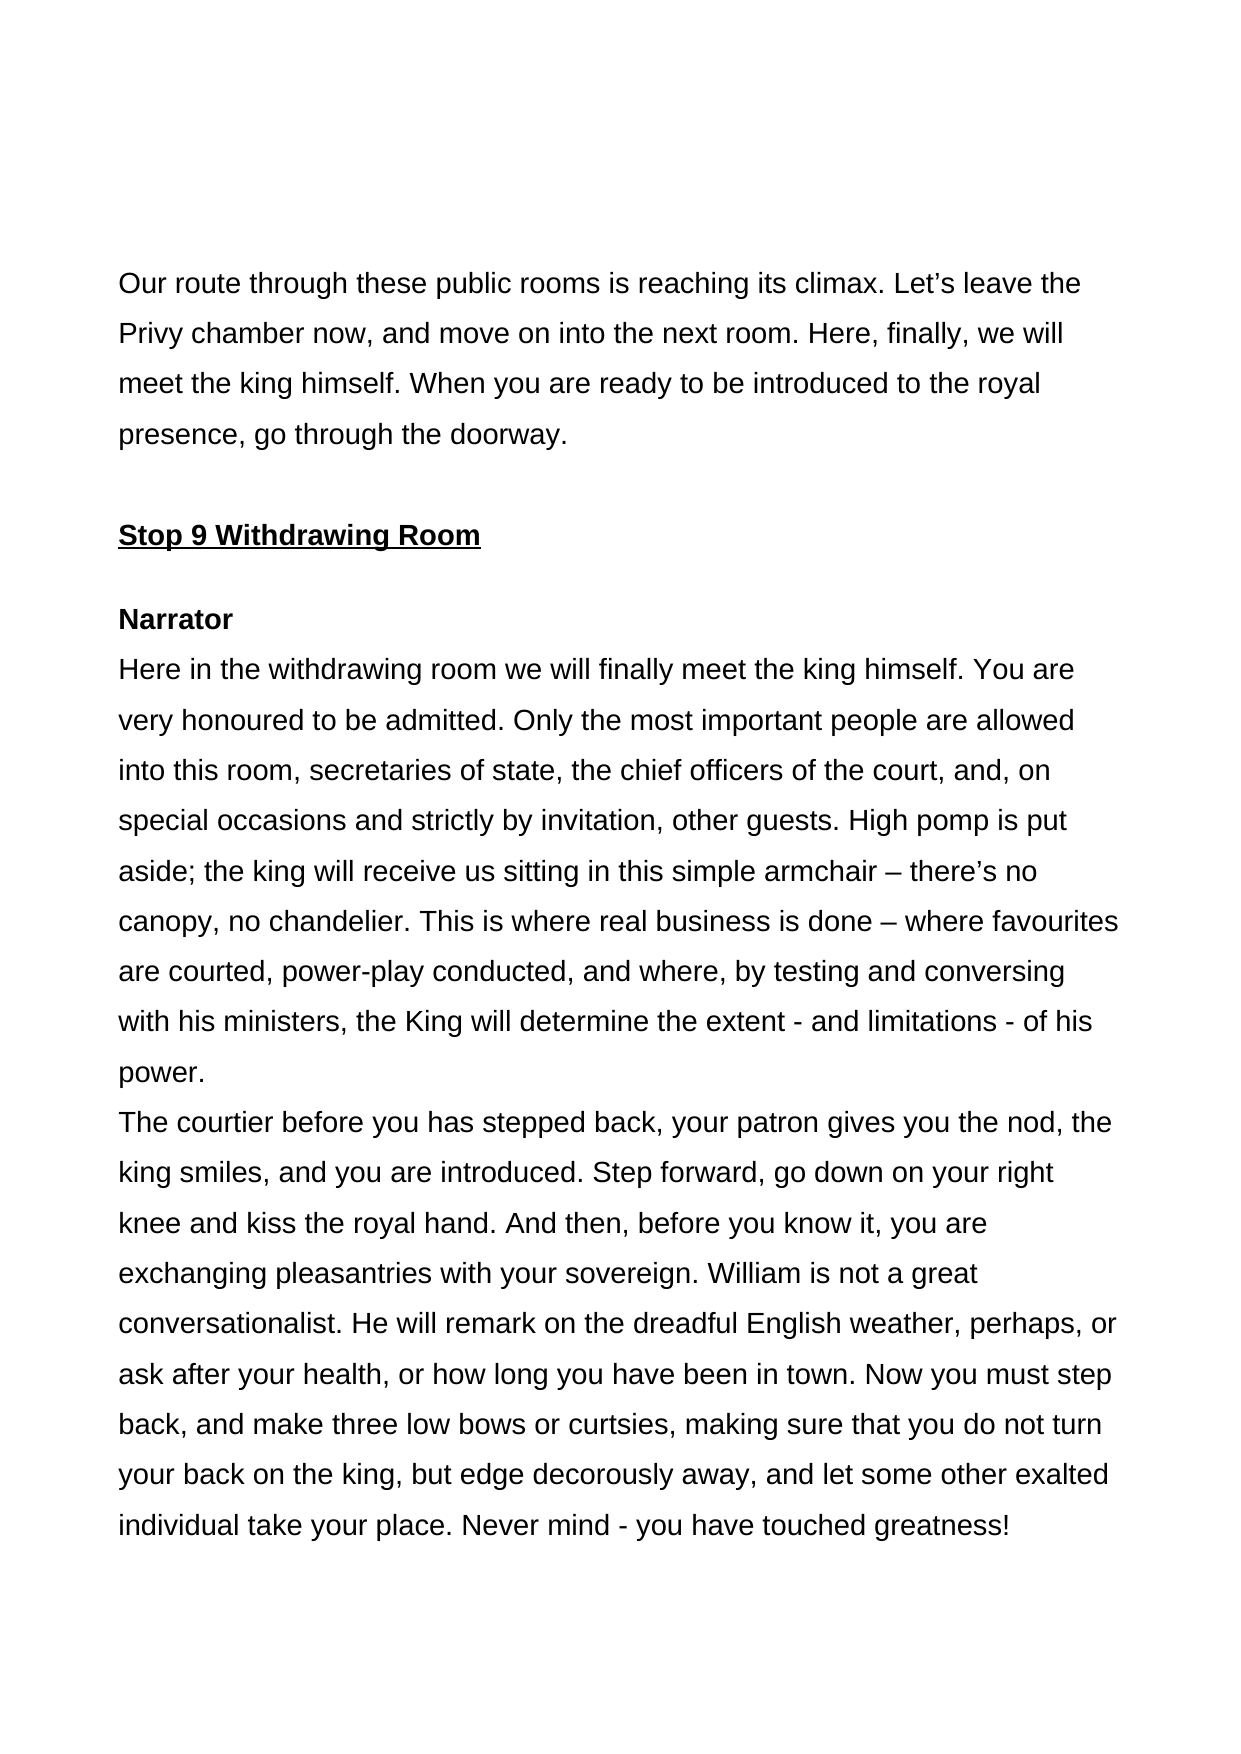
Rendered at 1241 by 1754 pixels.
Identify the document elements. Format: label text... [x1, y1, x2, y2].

subtitle Stop 9 Withdrawing Room [118, 518, 1122, 552]
text Our route through these public rooms is reaching its climax. Let’s leave the Privy chamber now, and move on into the next room. Here, finally, we will meet the king himself. When you are ready to be introduced to the royal presence, go through the doorway. [118, 266, 1122, 450]
text The courtier before you has stepped back, your patron gives you the nod, the king smiles, and you are introduced. Step forward, go down on your right knee and kiss the royal hand. And then, before you know it, you are exchanging pleasantries with your sovereign. William is not a great conversationalist. He will remark on the dreadful English weather, perhaps, or ask after your health, or how long you have been in town. Now you must step back, and make three low bows or curtsies, making sure that you do not turn your back on the king, but edge decorously away, and let some other exalted individual take your place. Never mind - you have touched greatness! [118, 1105, 1122, 1541]
text Here in the withdrawing room we will finally meet the king himself. You are very honoured to be admitted. Only the most important people are allowed into this room, secretaries of state, the chief officers of the court, and, on special occasions and strictly by invitation, other guests. High pomp is put aside; the king will receive us sitting in this simple armchair – there’s no canopy, no chandelier. This is where real business is done – where favourites are courted, power-play conducted, and where, by testing and conversing with his ministers, the King will determine the extent - and limitations - of his power. [118, 652, 1122, 1088]
subtitle Narrator [118, 602, 1122, 636]
